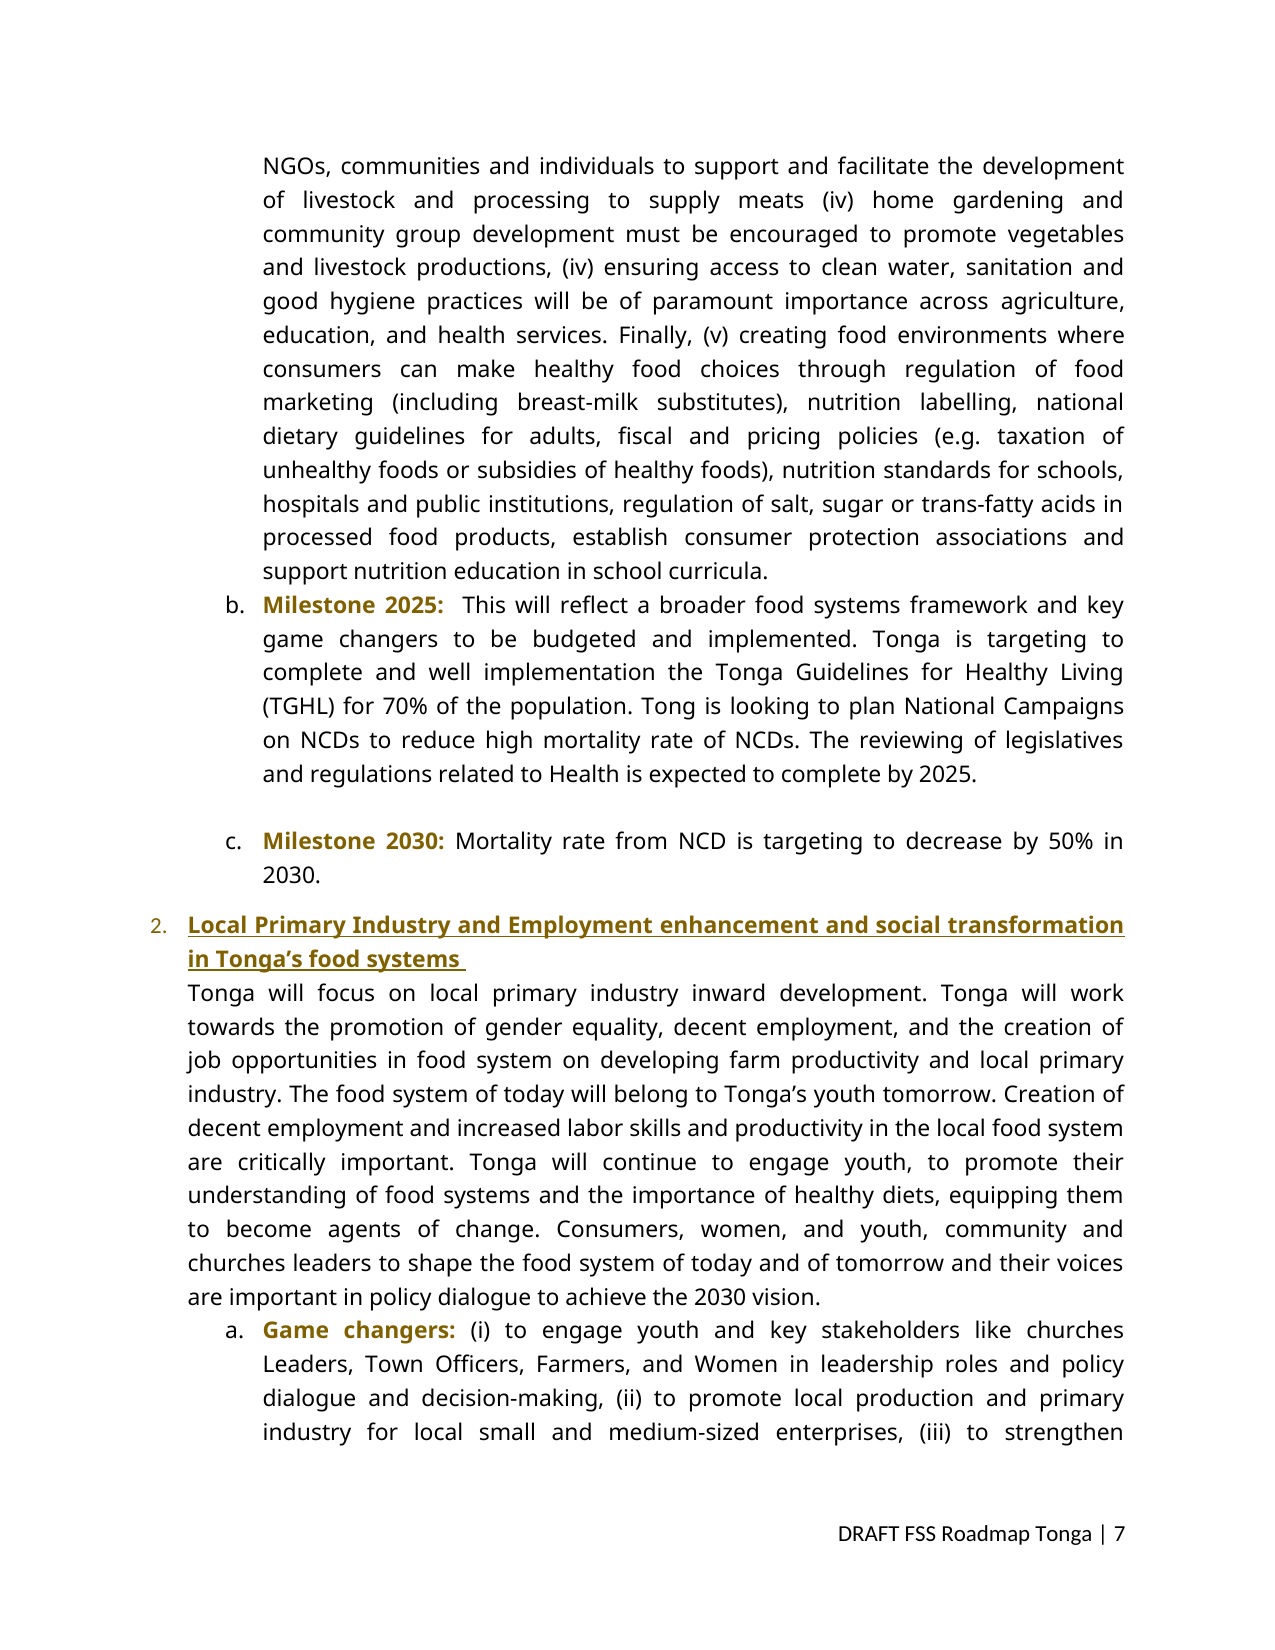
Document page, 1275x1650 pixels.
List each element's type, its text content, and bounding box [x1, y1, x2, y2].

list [225, 150, 1125, 586]
list Milestone 2030: Mortality rate from NCD is targeting to decrease by 50% in 2030. [225, 825, 1125, 890]
list Milestone 2025: This will reflect a broader food systems framework and key game changers to be budgeted and implemented. Tonga is targeting to complete and well implementation the Tonga Guidelines for Healthy Living (TGHL) for 70% of the population. Tong is looking to plan National Campaigns on NCDs to reduce high mortality rate of NCDs. The reviewing of legislatives and regulations related to Health is expected to complete by 2025. [225, 589, 1125, 789]
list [225, 1314, 1125, 1447]
text Tonga will focus on local primary industry inward development. Tonga will work towards the promotion of gender equality, decent employment, and the creation of job opportunities in food system on developing farm productivity and local primary industry. The food system of today will belong to Tonga’s youth tomorrow. Creation of decent employment and increased labor skills and productivity in the local food system are critically important. Tonga will continue to engage youth, to promote their understanding of food systems and the importance of healthy diets, equipping them to become agents of change. Consumers, women, and youth, community and churches leaders to shape the food system of today and of tomorrow and their voices are important in policy dialogue to achieve the 2030 vision. [187, 977, 1125, 1312]
list Local Primary Industry and Employment enhancement and social transformation in Tonga’s food systems [150, 909, 1125, 974]
